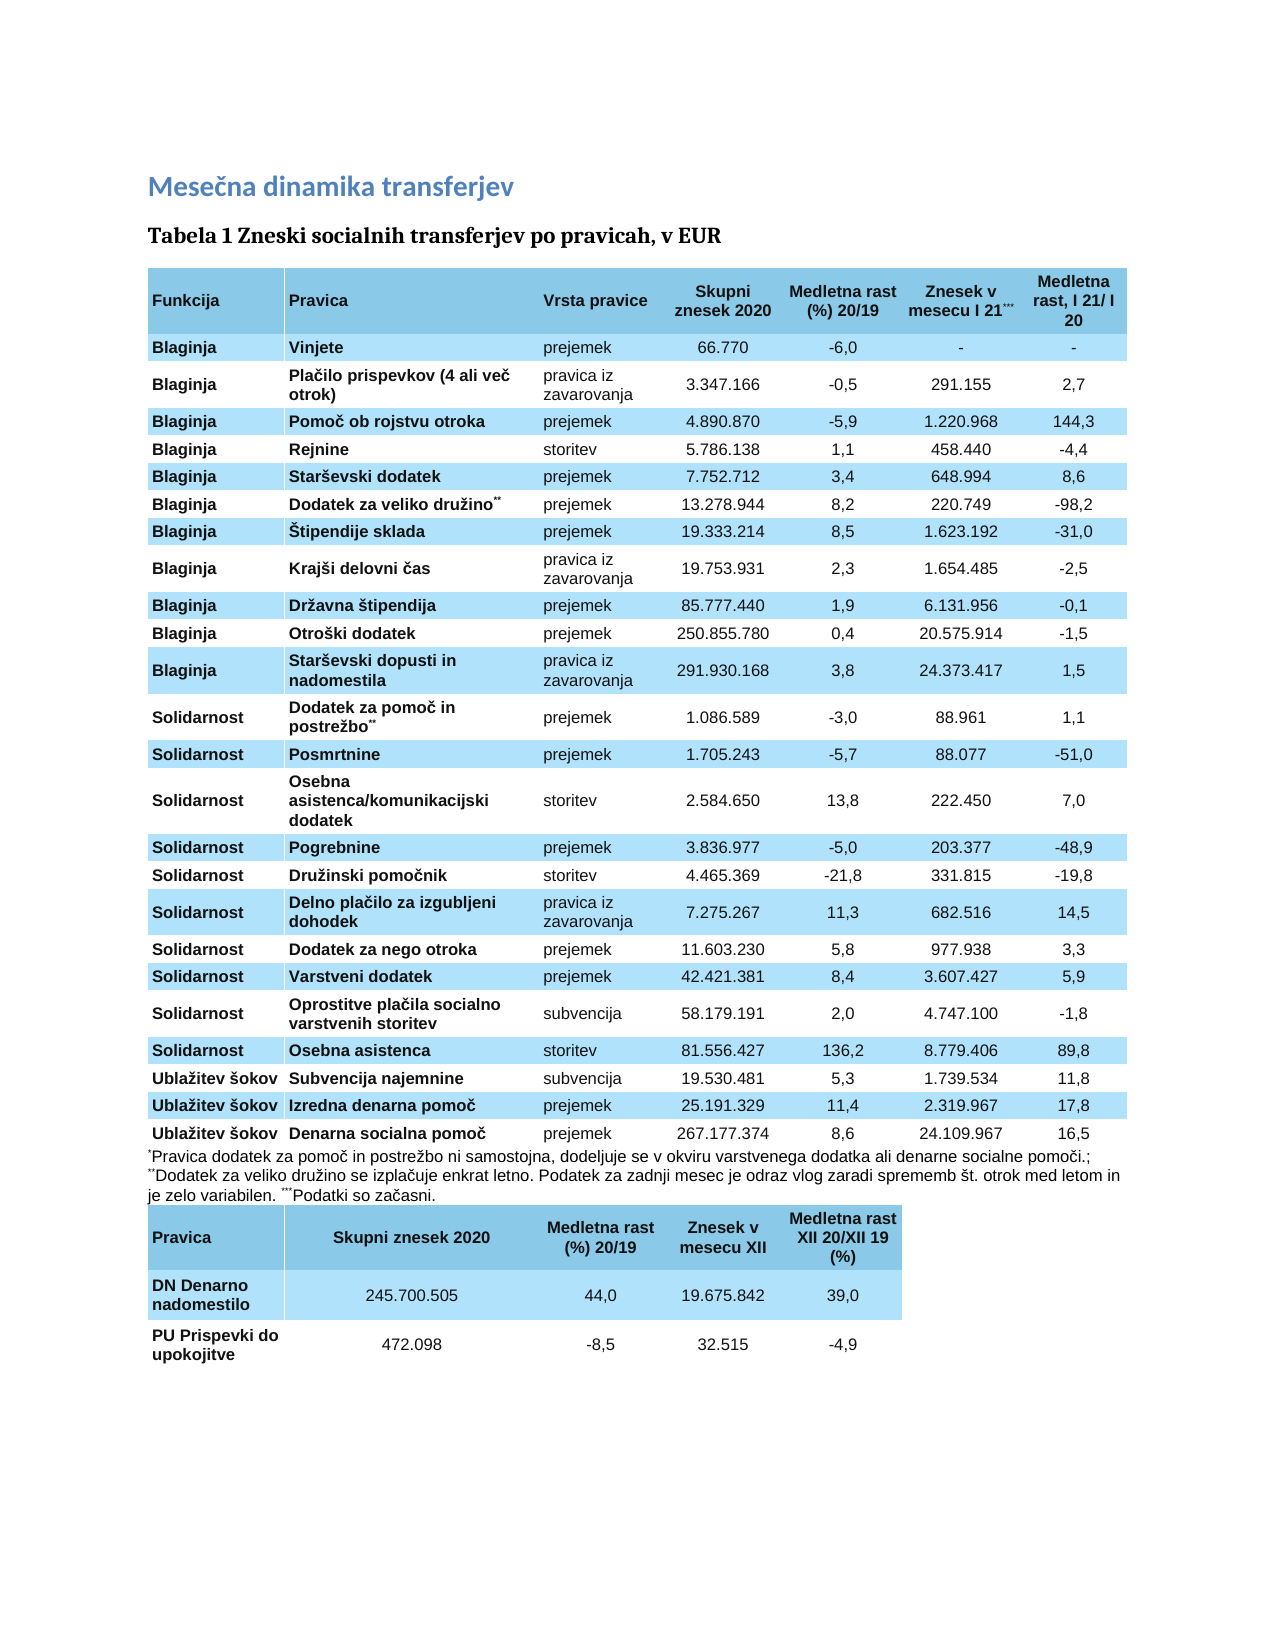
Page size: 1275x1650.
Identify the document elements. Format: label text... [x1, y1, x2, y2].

table_cell 7.275.267 [662, 889, 784, 935]
table_cell -2,5 [1020, 545, 1127, 592]
table_cell Medletna rast XII 20/XII 19 (%) [784, 1205, 902, 1270]
table_cell prejemek [539, 620, 662, 647]
table_cell 4.890.870 [662, 408, 784, 435]
table_cell 977.938 [902, 935, 1020, 963]
table_cell 648.994 [902, 463, 1020, 490]
table_cell 14,5 [1020, 889, 1127, 935]
table_cell 1.739.534 [902, 1065, 1020, 1092]
table_cell -0,1 [1020, 592, 1127, 619]
table_cell 472.098 [285, 1320, 539, 1369]
table_cell 19.675.842 [662, 1270, 784, 1320]
table_cell Osebna asistenca [285, 1037, 539, 1064]
table_cell 3,3 [1020, 935, 1127, 963]
table_cell -48,9 [1020, 834, 1127, 861]
table_cell 16,5 [1020, 1120, 1127, 1147]
table_cell Solidarnost [148, 889, 284, 935]
table_cell -5,7 [784, 740, 902, 768]
table_cell Znesek v mesecu XII [662, 1205, 784, 1270]
table_cell 4.747.100 [902, 990, 1020, 1037]
table_cell 7,0 [1020, 768, 1127, 834]
table_cell *Pravica dodatek za pomoč in postrežbo ni samostojna, dodeljuje se v okviru varstvenega dodatka ali denarne socialne pomoči.; **Dodatek za veliko družino se izplačuje enkrat letno. Podatek za zadnji mesec je odraz vlog zaradi sprememb št. otrok med letom in je zelo variabilen. ***Podatki so začasni. [148, 1147, 1127, 1204]
table_cell 19.333.214 [662, 518, 784, 545]
table_cell Osebna asistenca/komunikacijski dodatek [285, 768, 539, 834]
table_cell -21,8 [784, 861, 902, 889]
table_cell -1,5 [1020, 620, 1127, 647]
table_cell -31,0 [1020, 518, 1127, 545]
table_cell prejemek [539, 740, 662, 768]
table_cell 2.319.967 [902, 1092, 1020, 1119]
table_cell prejemek [539, 935, 662, 963]
table_cell Ublažitev šokov [148, 1065, 284, 1092]
table_cell 291.930.168 [662, 647, 784, 694]
table_header Funkcija [148, 268, 284, 334]
table_cell Starševski dodatek [285, 463, 539, 490]
table_cell prejemek [539, 963, 662, 990]
table_cell 13,8 [784, 768, 902, 834]
table_cell 58.179.191 [662, 990, 784, 1037]
table_cell Varstveni dodatek [285, 963, 539, 990]
table_cell -51,0 [1020, 740, 1127, 768]
table_cell Pravica [148, 1205, 284, 1270]
table_cell 44,0 [539, 1270, 662, 1320]
table_cell 88.961 [902, 694, 1020, 740]
table_cell 144,3 [1020, 408, 1127, 435]
table_cell Blaginja [148, 463, 284, 490]
table_cell Medletna rast (%) 20/19 [539, 1205, 662, 1270]
table_cell PU Prispevki do upokojitve [148, 1320, 284, 1369]
table_cell 85.777.440 [662, 592, 784, 619]
table_cell 250.855.780 [662, 620, 784, 647]
table_cell Blaginja [148, 545, 284, 592]
table_cell Dodatek za nego otroka [285, 935, 539, 963]
table_cell 3.347.166 [662, 361, 784, 408]
table_cell prejemek [539, 1120, 662, 1147]
table_cell Blaginja [148, 620, 284, 647]
table_cell 2,0 [784, 990, 902, 1037]
table_header Znesek v mesecu I 21*** [902, 268, 1020, 334]
table_cell 2,7 [1020, 361, 1127, 408]
table_cell Štipendije sklada [285, 518, 539, 545]
table_cell 32.515 [662, 1320, 784, 1369]
table_cell Delno plačilo za izgubljeni dohodek [285, 889, 539, 935]
table_cell 81.556.427 [662, 1037, 784, 1064]
table_cell Posmrtnine [285, 740, 539, 768]
table_cell Solidarnost [148, 935, 284, 963]
table_cell subvencija [539, 990, 662, 1037]
table_cell 5,9 [1020, 963, 1127, 990]
table_cell 1,1 [1020, 694, 1127, 740]
table_cell storitev [539, 768, 662, 834]
table_header Medletna rast, I 21/ I 20 [1020, 268, 1127, 334]
table_cell 89,8 [1020, 1037, 1127, 1064]
table_cell 39,0 [784, 1270, 902, 1320]
table_cell 222.450 [902, 768, 1020, 834]
table_cell subvencija [539, 1065, 662, 1092]
table_cell -3,0 [784, 694, 902, 740]
table_header Vrsta pravice [539, 268, 662, 334]
table_cell -19,8 [1020, 861, 1127, 889]
table_cell Pomoč ob rojstvu otroka [285, 408, 539, 435]
table_cell 19.530.481 [662, 1065, 784, 1092]
table_cell 458.440 [902, 435, 1020, 463]
table_cell -0,5 [784, 361, 902, 408]
text Tabela 1 Zneski socialnih transferjev po pravicah, v EUR [148, 223, 1127, 249]
table_cell 88.077 [902, 740, 1020, 768]
table_cell -6,0 [784, 334, 902, 361]
table_cell 19.753.931 [662, 545, 784, 592]
table_cell 24.109.967 [902, 1120, 1020, 1147]
table_cell storitev [539, 1037, 662, 1064]
table_cell Blaginja [148, 334, 284, 361]
table_cell Dodatek za pomoč in postrežbo** [285, 694, 539, 740]
table_cell Krajši delovni čas [285, 545, 539, 592]
table_cell Solidarnost [148, 740, 284, 768]
table_cell 24.373.417 [902, 647, 1020, 694]
table_cell Solidarnost [148, 1037, 284, 1064]
table_cell 3.607.427 [902, 963, 1020, 990]
table_cell -5,0 [784, 834, 902, 861]
table_cell 4.465.369 [662, 861, 784, 889]
table_cell Vinjete [285, 334, 539, 361]
table_cell Solidarnost [148, 768, 284, 834]
table_cell Blaginja [148, 518, 284, 545]
table_cell storitev [539, 435, 662, 463]
table_cell Solidarnost [148, 990, 284, 1037]
table_cell prejemek [539, 334, 662, 361]
table_cell Starševski dopusti in nadomestila [285, 647, 539, 694]
table_cell 13.278.944 [662, 490, 784, 518]
table_cell 1.654.485 [902, 545, 1020, 592]
table_cell 136,2 [784, 1037, 902, 1064]
table_cell 8,6 [1020, 463, 1127, 490]
table_cell Blaginja [148, 408, 284, 435]
table_cell 8,2 [784, 490, 902, 518]
table_cell 17,8 [1020, 1092, 1127, 1119]
table_cell pravica iz zavarovanja [539, 889, 662, 935]
table_cell Blaginja [148, 490, 284, 518]
table_cell Oprostitve plačila socialno varstvenih storitev [285, 990, 539, 1037]
table_cell -8,5 [539, 1320, 662, 1369]
table_cell 1,1 [784, 435, 902, 463]
table_cell prejemek [539, 694, 662, 740]
table_cell 3,8 [784, 647, 902, 694]
table_cell prejemek [539, 1092, 662, 1119]
table_cell 220.749 [902, 490, 1020, 518]
table_cell 245.700.505 [285, 1270, 539, 1320]
table_cell -5,9 [784, 408, 902, 435]
table_cell 5,8 [784, 935, 902, 963]
table_cell 7.752.712 [662, 463, 784, 490]
table_cell 8.779.406 [902, 1037, 1020, 1064]
table_cell 11,3 [784, 889, 902, 935]
table_cell 8,5 [784, 518, 902, 545]
table_cell Blaginja [148, 361, 284, 408]
table_cell Blaginja [148, 592, 284, 619]
table_cell Rejnine [285, 435, 539, 463]
table_cell Denarna socialna pomoč [285, 1120, 539, 1147]
table_cell Izredna denarna pomoč [285, 1092, 539, 1119]
table_cell 291.155 [902, 361, 1020, 408]
table_cell 331.815 [902, 861, 1020, 889]
table_cell Subvencija najemnine [285, 1065, 539, 1092]
table_cell 1.086.589 [662, 694, 784, 740]
table_cell 267.177.374 [662, 1120, 784, 1147]
table_cell 3.836.977 [662, 834, 784, 861]
table_cell -98,2 [1020, 490, 1127, 518]
table_cell Blaginja [148, 435, 284, 463]
table_cell 42.421.381 [662, 963, 784, 990]
table_cell -4,4 [1020, 435, 1127, 463]
subtitle Mesečna dinamika transferjev [148, 168, 1127, 204]
table_cell 5.786.138 [662, 435, 784, 463]
table_cell pravica iz zavarovanja [539, 545, 662, 592]
table_cell 11,4 [784, 1092, 902, 1119]
table_cell - [902, 334, 1020, 361]
table_cell 11,8 [1020, 1065, 1127, 1092]
table_cell 3,4 [784, 463, 902, 490]
table_cell 20.575.914 [902, 620, 1020, 647]
table_cell pravica iz zavarovanja [539, 647, 662, 694]
table_cell 6.131.956 [902, 592, 1020, 619]
table_cell 2,3 [784, 545, 902, 592]
table_cell 25.191.329 [662, 1092, 784, 1119]
table_cell Solidarnost [148, 834, 284, 861]
table_cell Otroški dodatek [285, 620, 539, 647]
table_cell 66.770 [662, 334, 784, 361]
table_header Medletna rast (%) 20/19 [784, 268, 902, 334]
table_header Skupni znesek 2020 [662, 268, 784, 334]
table_cell Solidarnost [148, 861, 284, 889]
table_cell pravica iz zavarovanja [539, 361, 662, 408]
table_cell Solidarnost [148, 963, 284, 990]
table_cell 682.516 [902, 889, 1020, 935]
table_header Pravica [285, 268, 539, 334]
table_cell prejemek [539, 408, 662, 435]
table_cell 5,3 [784, 1065, 902, 1092]
table_cell 1.623.192 [902, 518, 1020, 545]
table_cell prejemek [539, 592, 662, 619]
table_cell storitev [539, 861, 662, 889]
table_cell Plačilo prispevkov (4 ali več otrok) [285, 361, 539, 408]
table_cell Blaginja [148, 647, 284, 694]
table_cell Dodatek za veliko družino** [285, 490, 539, 518]
table_cell Skupni znesek 2020 [285, 1205, 539, 1270]
table_cell 1,9 [784, 592, 902, 619]
table_cell 11.603.230 [662, 935, 784, 963]
table_cell 8,4 [784, 963, 902, 990]
table_cell 0,4 [784, 620, 902, 647]
table_cell Ublažitev šokov [148, 1092, 284, 1119]
table_cell prejemek [539, 463, 662, 490]
table_cell 1.220.968 [902, 408, 1020, 435]
table_cell -4,9 [784, 1320, 902, 1369]
table_cell Pogrebnine [285, 834, 539, 861]
table_cell 203.377 [902, 834, 1020, 861]
table_cell prejemek [539, 490, 662, 518]
table_cell - [1020, 334, 1127, 361]
table_cell Ublažitev šokov [148, 1120, 284, 1147]
table_cell 1.705.243 [662, 740, 784, 768]
table_cell Solidarnost [148, 694, 284, 740]
table_cell 8,6 [784, 1120, 902, 1147]
table_cell 2.584.650 [662, 768, 784, 834]
table_cell -1,8 [1020, 990, 1127, 1037]
table_cell Družinski pomočnik [285, 861, 539, 889]
table_cell Državna štipendija [285, 592, 539, 619]
table_cell prejemek [539, 518, 662, 545]
table_cell DN Denarno nadomestilo [148, 1270, 284, 1320]
table_cell prejemek [539, 834, 662, 861]
table_cell 1,5 [1020, 647, 1127, 694]
